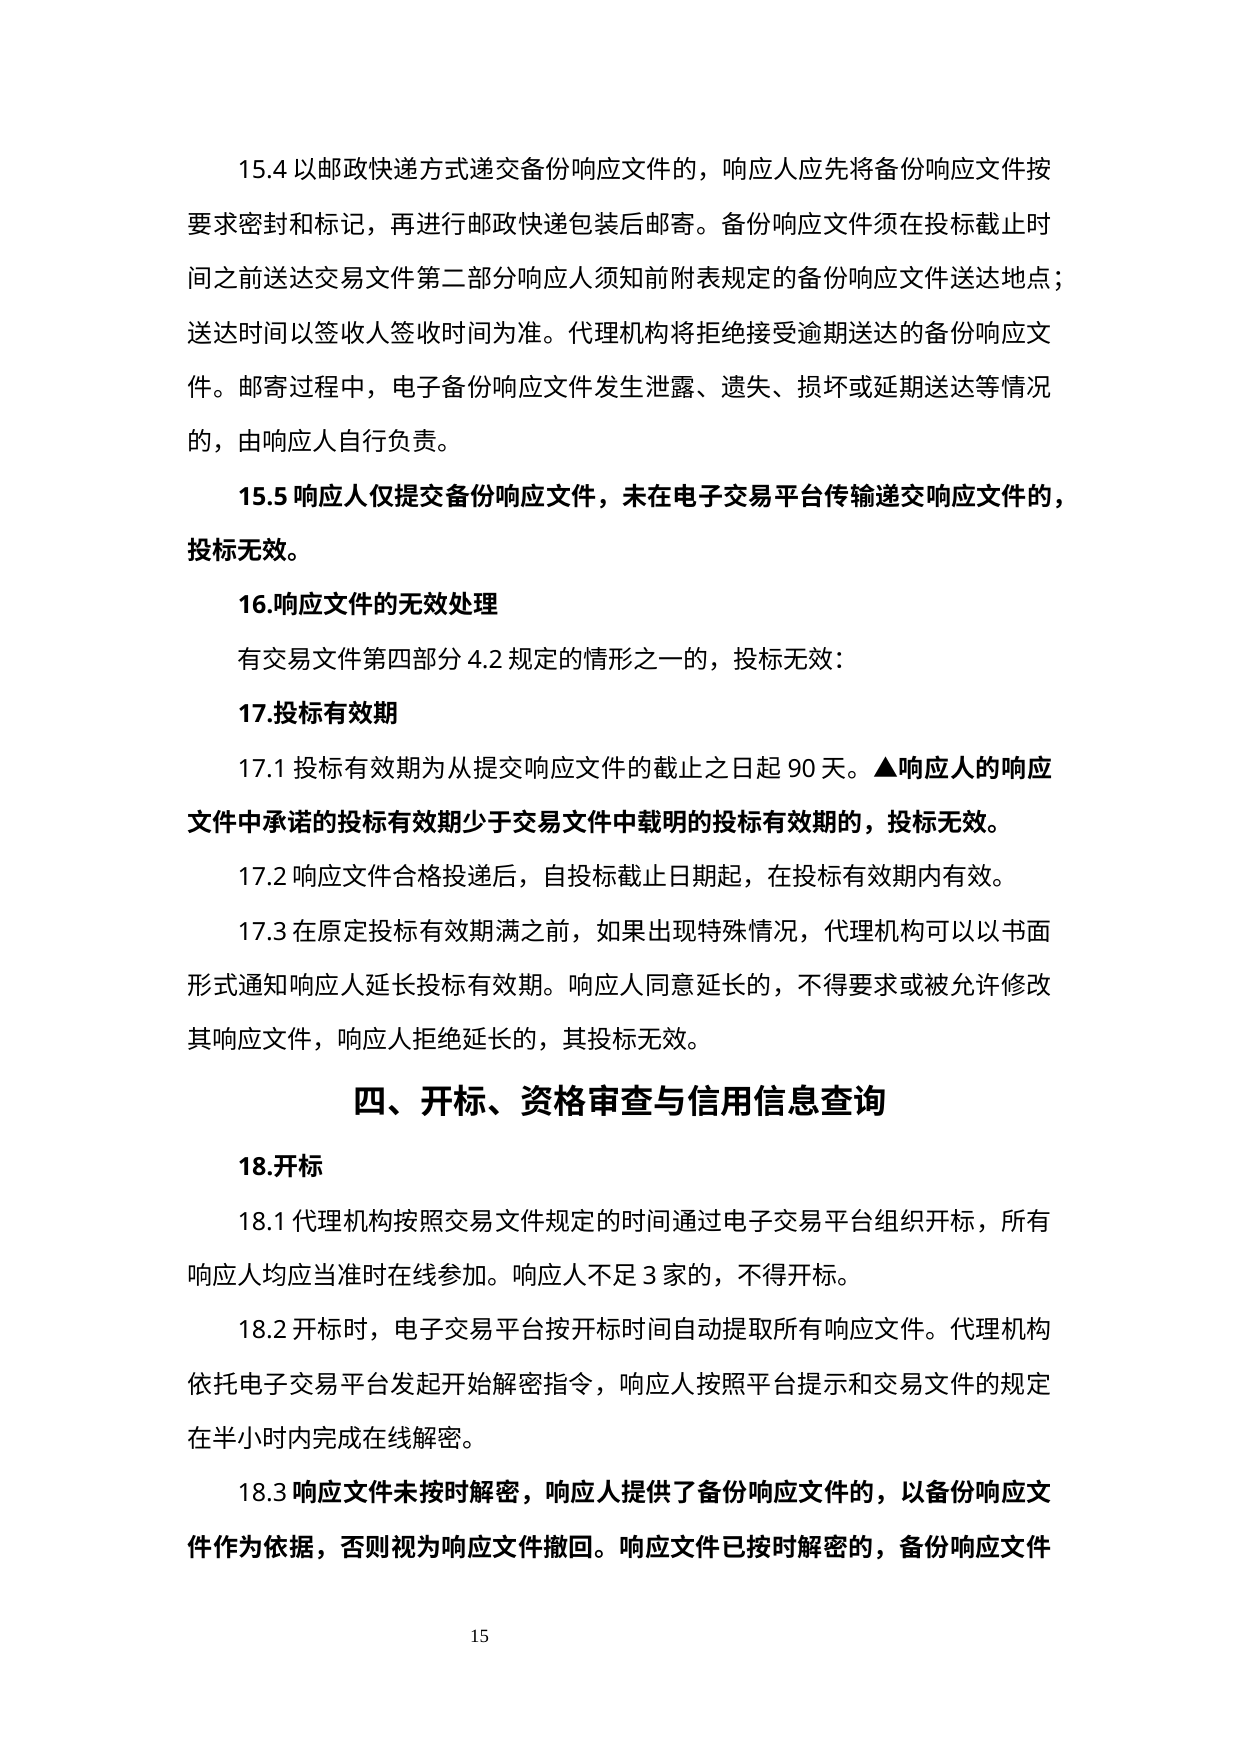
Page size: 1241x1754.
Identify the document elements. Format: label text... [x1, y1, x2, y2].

text 16.响应文件的无效处理 [187, 585, 1053, 621]
text 18.开标 [187, 1147, 1053, 1183]
text 四、开标、资格审查与信用信息查询 [187, 1074, 1053, 1123]
text 17.3在原定投标有效期满之前，如果出现特殊情况，代理机构可以以书面形式通知响应人延长投标有效期。响应人同意延长的，不得要求或被允许修改其响应文件，响应人拒绝延长的，其投标无效。 [187, 911, 1053, 1056]
text 17.投标有效期 [187, 694, 1053, 730]
text 17.2响应文件合格投递后，自投标截止日期起，在投标有效期内有效。 [187, 857, 1053, 893]
text 17.1投标有效期为从提交响应文件的截止之日起90天。▲响应人的响应文件中承诺的投标有效期少于交易文件中载明的投标有效期的，投标无效。 [187, 748, 1053, 839]
text 18.2开标时，电子交易平台按开标时间自动提取所有响应文件。代理机构依托电子交易平台发起开始解密指令，响应人按照平台提示和交易文件的规定在半小时内完成在线解密。 [187, 1310, 1053, 1455]
text 15.4以邮政快递方式递交备份响应文件的，响应人应先将备份响应文件按要求密封和标记，再进行邮政快递包装后邮寄。备份响应文件须在投标截止时间之前送达交易文件第二部分响应人须知前附表规定的备份响应文件送达地点；送达时间以签收人签收时间为准。代理机构将拒绝接受逾期送达的备份响应文件。邮寄过程中，电子备份响应文件发生泄露、遗失、损坏或延期送达等情况的，由响应人自行负责。 [187, 150, 1053, 458]
text 18.1代理机构按照交易文件规定的时间通过电子交易平台组织开标，所有响应人均应当准时在线参加。响应人不足3家的，不得开标。 [187, 1201, 1053, 1292]
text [187, 1473, 1053, 1563]
text 有交易文件第四部分4.2规定的情形之一的，投标无效： [187, 639, 1053, 676]
text 15.5响应人仅提交备份响应文件，未在电子交易平台传输递交响应文件的，投标无效。 [187, 476, 1053, 567]
